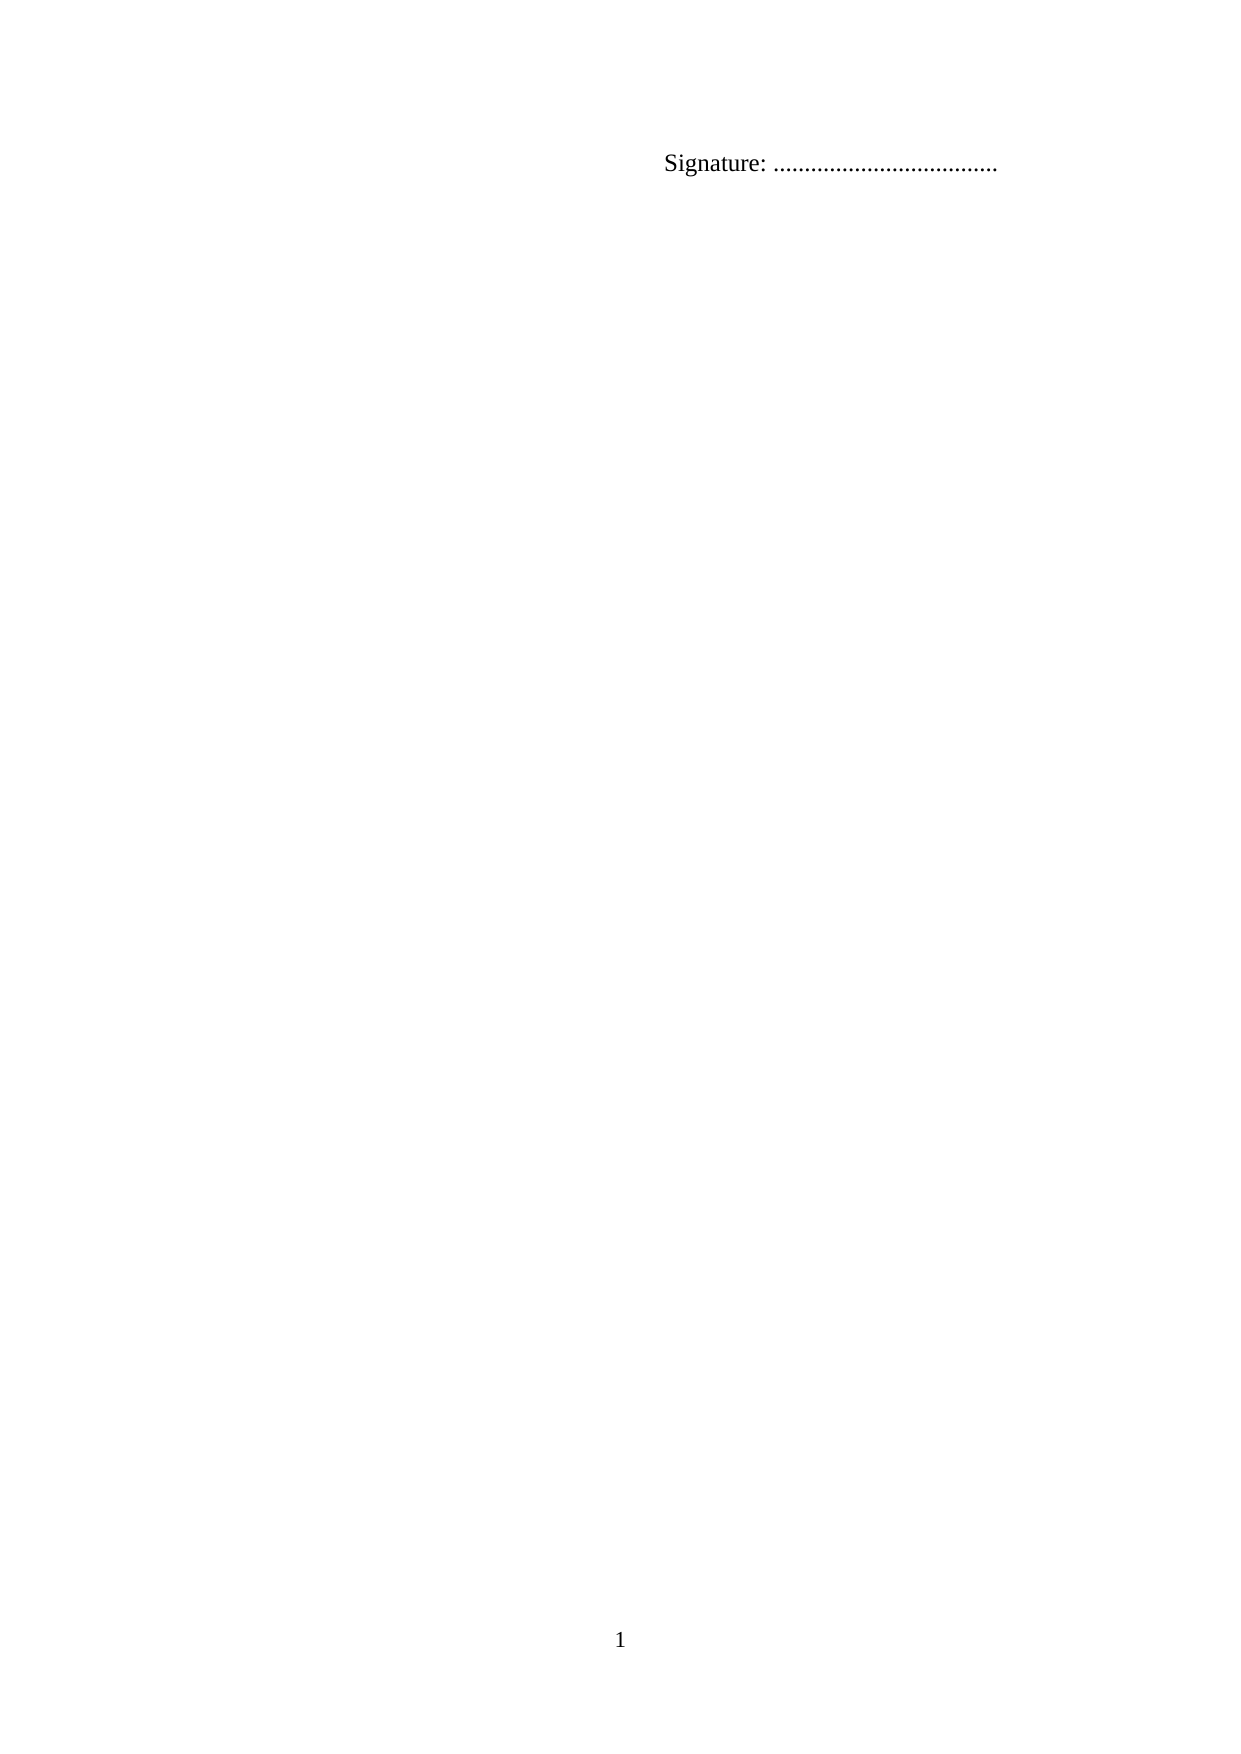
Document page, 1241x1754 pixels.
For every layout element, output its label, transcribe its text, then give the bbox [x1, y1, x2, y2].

text Signature: .................................... [148, 148, 1093, 176]
